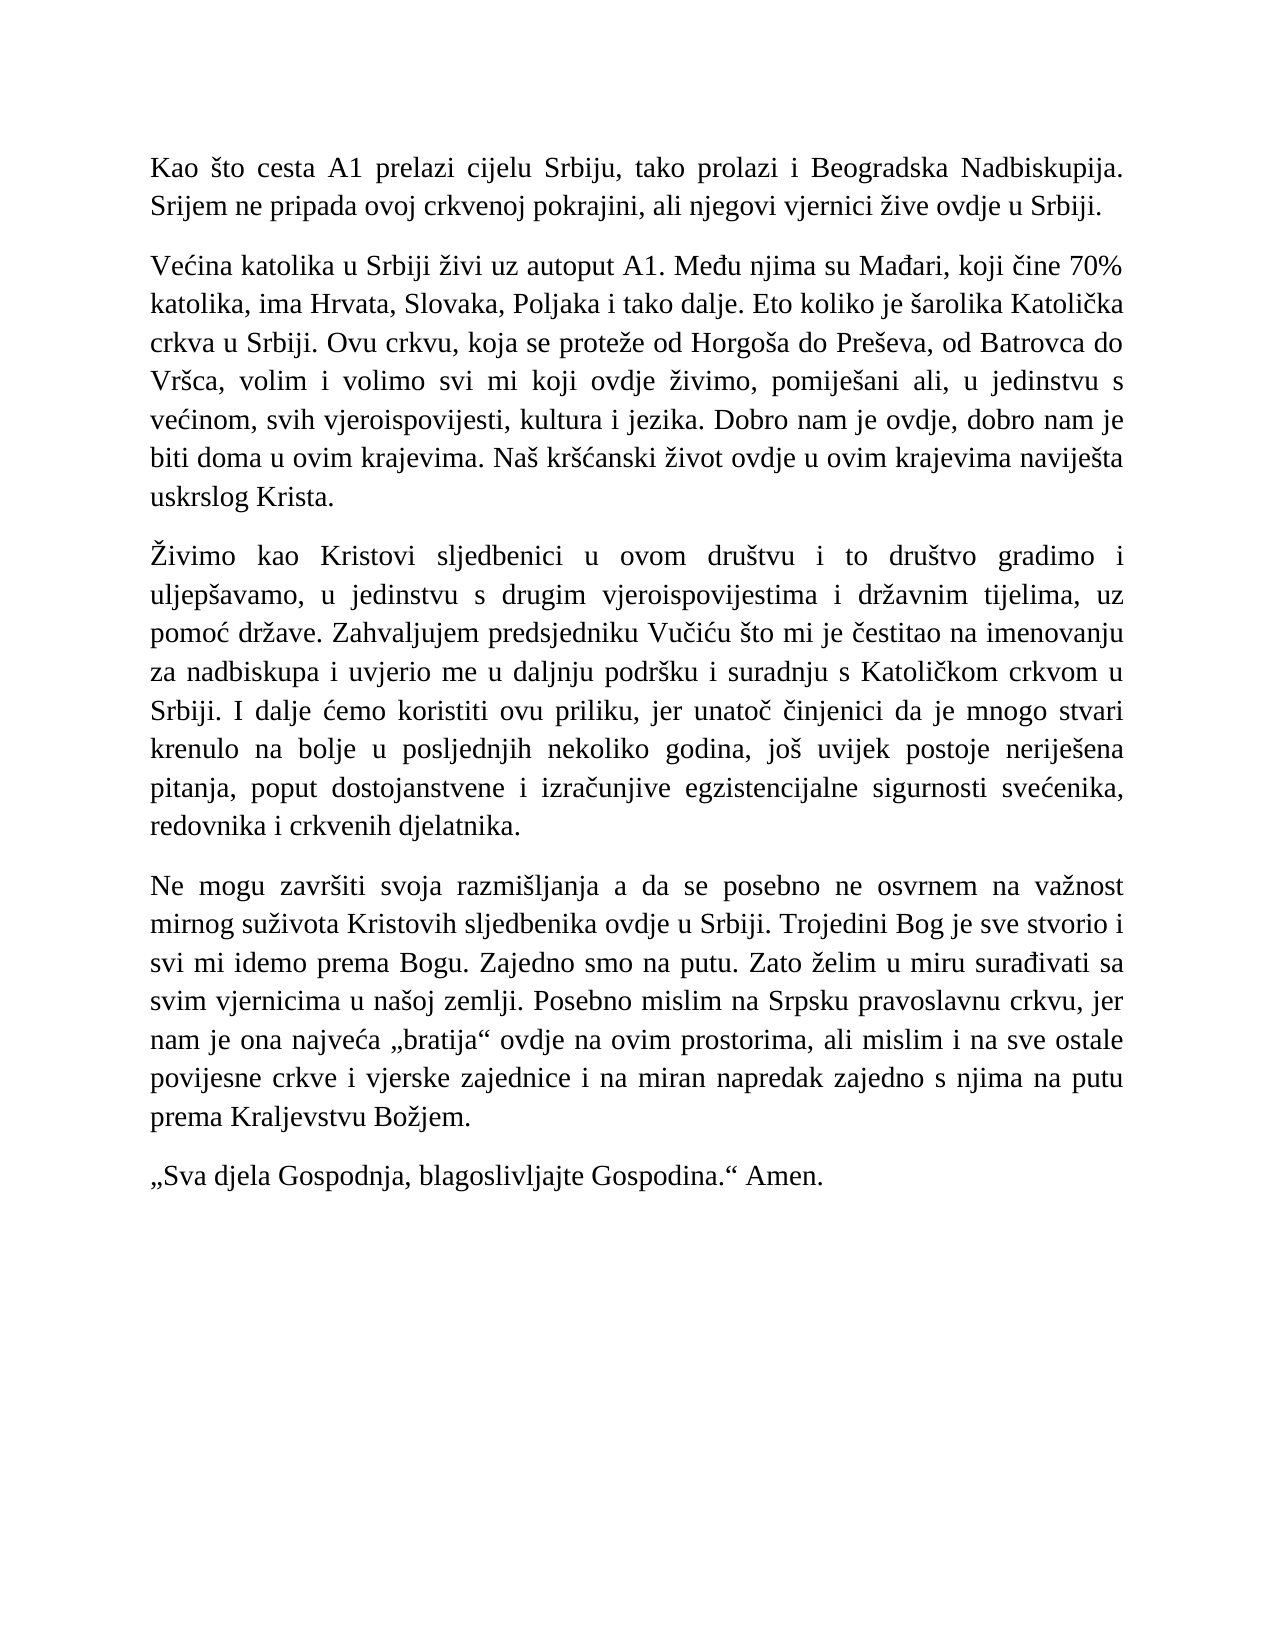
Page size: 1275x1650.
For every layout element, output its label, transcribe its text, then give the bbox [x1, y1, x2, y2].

text „Sva djela Gospodnja, blagoslivljajte Gospodina.“ Amen. [150, 1158, 1125, 1192]
text Živimo kao Kristovi sljedbenici u ovom društvu i to društvo gradimo i uljepšavamo, u jedinstvu s drugim vjeroispovijestima i državnim tijelima, uz pomoć države. Zahvaljujem predsjedniku Vučiću što mi je čestitao na imenovanju za nadbiskupa i uvjerio me u daljnju podršku i suradnju s Katoličkom crkvom u Srbiji. I dalje ćemo koristiti ovu priliku, jer unatoč činjenici da je mnogo stvari krenulo na bolje u posljednjih nekoliko godina, još uvijek postoje neriješena pitanja, poput dostojanstvene i izračunjive egzistencijalne sigurnosti svećenika, redovnika i crkvenih djelatnika. [150, 538, 1125, 842]
text Ne mogu završiti svoja razmišljanja a da se posebno ne osvrnem na važnost mirnog suživota Kristovih sljedbenika ovdje u Srbiji. Trojedini Bog je sve stvorio i svi mi idemo prema Bogu. Zajedno smo na putu. Zato želim u miru surađivati sa svim vjernicima u našoj zemlji. Posebno mislim na Srpsku pravoslavnu crkvu, jer nam je ona najveća „bratija“ ovdje na ovim prostorima, ali mislim i na sve ostale povijesne crkve i vjerske zajednice i na miran napredak zajedno s njima na putu prema Kraljevstvu Božjem. [150, 868, 1125, 1132]
text Kao što cesta A1 prelazi cijelu Srbiju, tako prolazi i Beogradska Nadbiskupija. Srijem ne pripada ovoj crkvenoj pokrajini, ali njegovi vjernici žive ovdje u Srbiji. [150, 150, 1125, 222]
text Većina katolika u Srbiji živi uz autoput A1. Među njima su Mađari, koji čine 70% katolika, ima Hrvata, Slovaka, Poljaka i tako dalje. Eto koliko je šarolika Katolička crkva u Srbiji. Ovu crkvu, koja se proteže od Horgoša do Preševa, od Batrovca do Vršca, volim i volimo svi mi koji ovdje živimo, pomiješani ali, u jedinstvu s većinom, svih vjeroispovijesti, kultura i jezika. Dobro nam je ovdje, dobro nam je biti doma u ovim krajevima. Naš kršćanski život ovdje u ovim krajevima naviješta uskrslog Krista. [150, 248, 1125, 513]
